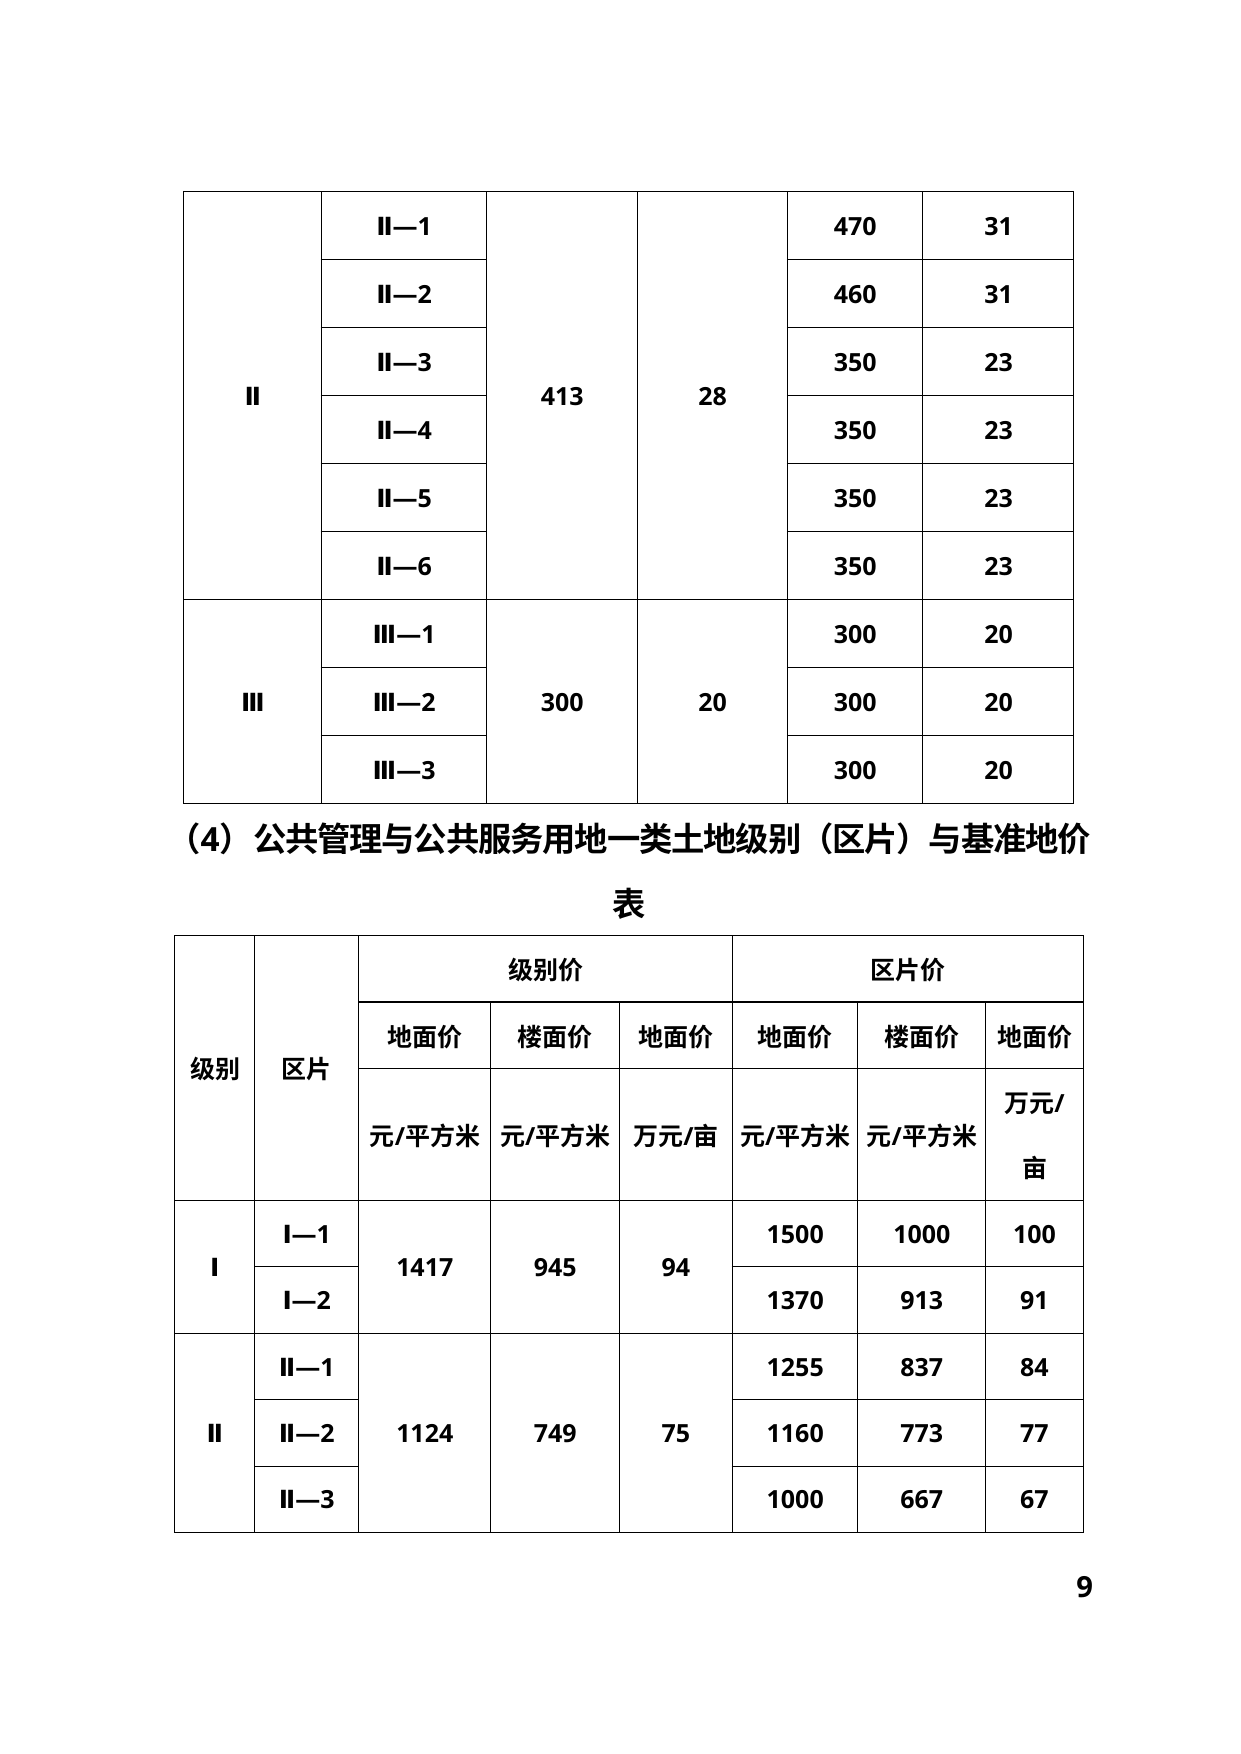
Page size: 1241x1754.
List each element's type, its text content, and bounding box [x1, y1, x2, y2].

table_cell 元/平方米 [858, 1069, 985, 1200]
table_cell Ⅱ—2 [255, 1400, 358, 1466]
table_cell 77 [986, 1400, 1083, 1466]
table_cell 460 [788, 260, 922, 327]
table_cell 1124 [359, 1334, 490, 1532]
table_cell Ⅱ—6 [322, 532, 486, 599]
table_header 级别价 [359, 936, 732, 1001]
table_cell 667 [858, 1467, 985, 1532]
table_cell Ⅱ [184, 192, 321, 599]
table_header 区片价 [733, 936, 1083, 1001]
table_cell 75 [620, 1334, 732, 1532]
table_cell 413 [487, 192, 637, 599]
table_cell 20 [923, 736, 1073, 803]
table_cell 300 [788, 668, 922, 735]
table_cell Ⅰ [175, 1201, 254, 1333]
table_cell 楼面价 [858, 1003, 985, 1068]
table_cell Ⅱ—2 [322, 260, 486, 327]
table_cell Ⅲ—2 [322, 668, 486, 735]
table_cell 地面价 [359, 1003, 490, 1068]
table_cell 91 [986, 1267, 1083, 1333]
table_cell 1000 [733, 1467, 857, 1532]
table_cell 31 [923, 260, 1073, 327]
table_cell Ⅱ—3 [255, 1467, 358, 1532]
table_cell 20 [923, 668, 1073, 735]
table_cell 元/平方米 [491, 1069, 619, 1200]
table_cell 350 [788, 328, 922, 395]
table_cell 94 [620, 1201, 732, 1333]
table_cell 350 [788, 464, 922, 531]
table_cell 元/平方米 [733, 1069, 857, 1200]
table_cell Ⅰ—1 [255, 1201, 358, 1266]
table_cell 地面价 [986, 1003, 1083, 1068]
table_cell 23 [923, 532, 1073, 599]
table_cell 67 [986, 1467, 1083, 1532]
table_cell 万元/亩 [986, 1069, 1083, 1200]
table_cell 1160 [733, 1400, 857, 1466]
table_cell Ⅱ—3 [322, 328, 486, 395]
table_cell 23 [923, 328, 1073, 395]
table_header 级别 [175, 936, 254, 1200]
table_cell Ⅱ [175, 1334, 254, 1532]
table_cell Ⅱ—1 [322, 192, 486, 259]
table_cell 84 [986, 1334, 1083, 1399]
table_cell Ⅱ—1 [255, 1334, 358, 1399]
table_cell 350 [788, 532, 922, 599]
table_cell 1255 [733, 1334, 857, 1399]
table_cell 773 [858, 1400, 985, 1466]
table_cell 地面价 [733, 1003, 857, 1068]
table_cell 元/平方米 [359, 1069, 490, 1200]
table_cell 1417 [359, 1201, 490, 1333]
table_header 区片 [255, 936, 358, 1200]
table_cell 300 [487, 600, 637, 803]
table_cell 470 [788, 192, 922, 259]
table_cell 749 [491, 1334, 619, 1532]
table_cell 23 [923, 464, 1073, 531]
table_cell Ⅱ—4 [322, 396, 486, 463]
table_cell 28 [638, 192, 787, 599]
table_cell Ⅲ—3 [322, 736, 486, 803]
table_cell 1000 [858, 1201, 985, 1266]
table_cell 100 [986, 1201, 1083, 1266]
table_cell 945 [491, 1201, 619, 1333]
table_cell 1370 [733, 1267, 857, 1333]
table_cell 300 [788, 600, 922, 667]
table_cell 300 [788, 736, 922, 803]
text （4）公共管理与公共服务用地一类土地级别（区片）与基准地价表 [165, 804, 1092, 935]
table_cell Ⅲ [184, 600, 321, 803]
table_cell 20 [638, 600, 787, 803]
table_cell 地面价 [620, 1003, 732, 1068]
table_cell 20 [923, 600, 1073, 667]
table_cell Ⅱ—5 [322, 464, 486, 531]
table_cell Ⅲ—1 [322, 600, 486, 667]
table_cell 万元/亩 [620, 1069, 732, 1200]
table_cell 1500 [733, 1201, 857, 1266]
table_cell 350 [788, 396, 922, 463]
table_cell 31 [923, 192, 1073, 259]
table_cell 楼面价 [491, 1003, 619, 1068]
table_cell 913 [858, 1267, 985, 1333]
table_cell 837 [858, 1334, 985, 1399]
table_cell 23 [923, 396, 1073, 463]
table_cell Ⅰ—2 [255, 1267, 358, 1333]
